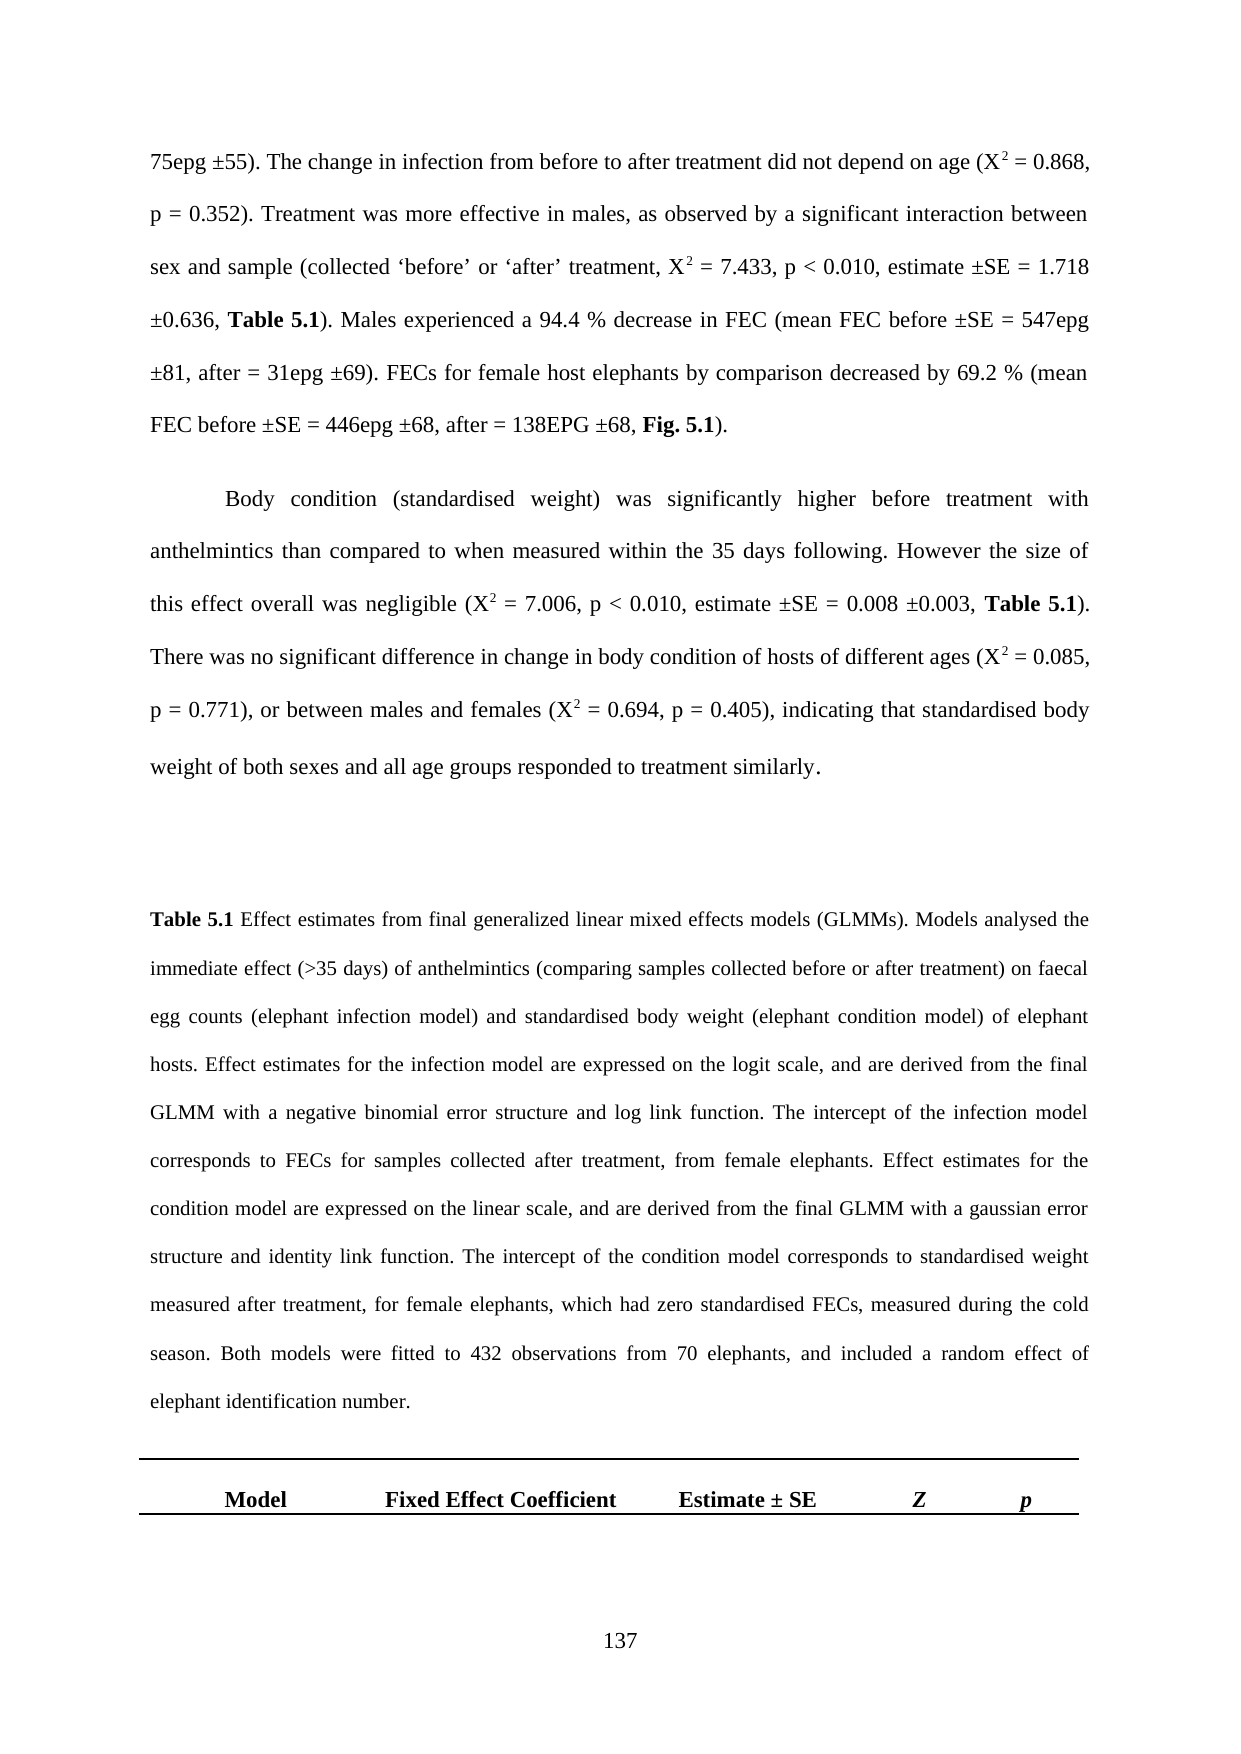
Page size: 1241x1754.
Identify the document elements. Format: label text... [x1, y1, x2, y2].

table_header Model [139, 1460, 372, 1512]
table_header p [973, 1460, 1079, 1512]
table_header Estimate ± SE [629, 1460, 866, 1512]
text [150, 148, 1090, 438]
text Body condition (standardised weight) was significantly higher before treatment with anthelmintics than compared to when measured within the 35 days following. However the size of this effect overall was negligible (Χ2 = 7.006, p < 0.010, estimate ±SE = 0.008 ±0.003, Table 5.1). There was no significant difference in change in body condition of hosts of different ages (Χ2 = 0.085, p = 0.771), or between males and females (Χ2 = 0.694, p = 0.405), indicating that standardised body weight of both sexes and all age groups responded to treatment similarly. [150, 485, 1090, 779]
table_header Z [866, 1460, 973, 1512]
table_header Fixed Effect Coefficient [372, 1460, 629, 1512]
text Table 5.1 Effect estimates from final generalized linear mixed effects models (GLMMs). Models analysed the immediate effect (>35 days) of anthelmintics (comparing samples collected before or after treatment) on faecal egg counts (elephant infection model) and standardised body weight (elephant condition model) of elephant hosts. Effect estimates for the infection model are expressed on the logit scale, and are derived from the final GLMM with a negative binomial error structure and log link function. The intercept of the infection model corresponds to FECs for samples collected after treatment, from female elephants. Effect estimates for the condition model are expressed on the linear scale, and are derived from the final GLMM with a gaussian error structure and identity link function. The intercept of the condition model corresponds to standardised weight measured after treatment, for female elephants, which had zero standardised FECs, measured during the cold season. Both models were fitted to 432 observations from 70 elephants, and included a random effect of elephant identification number. [150, 907, 1090, 1413]
